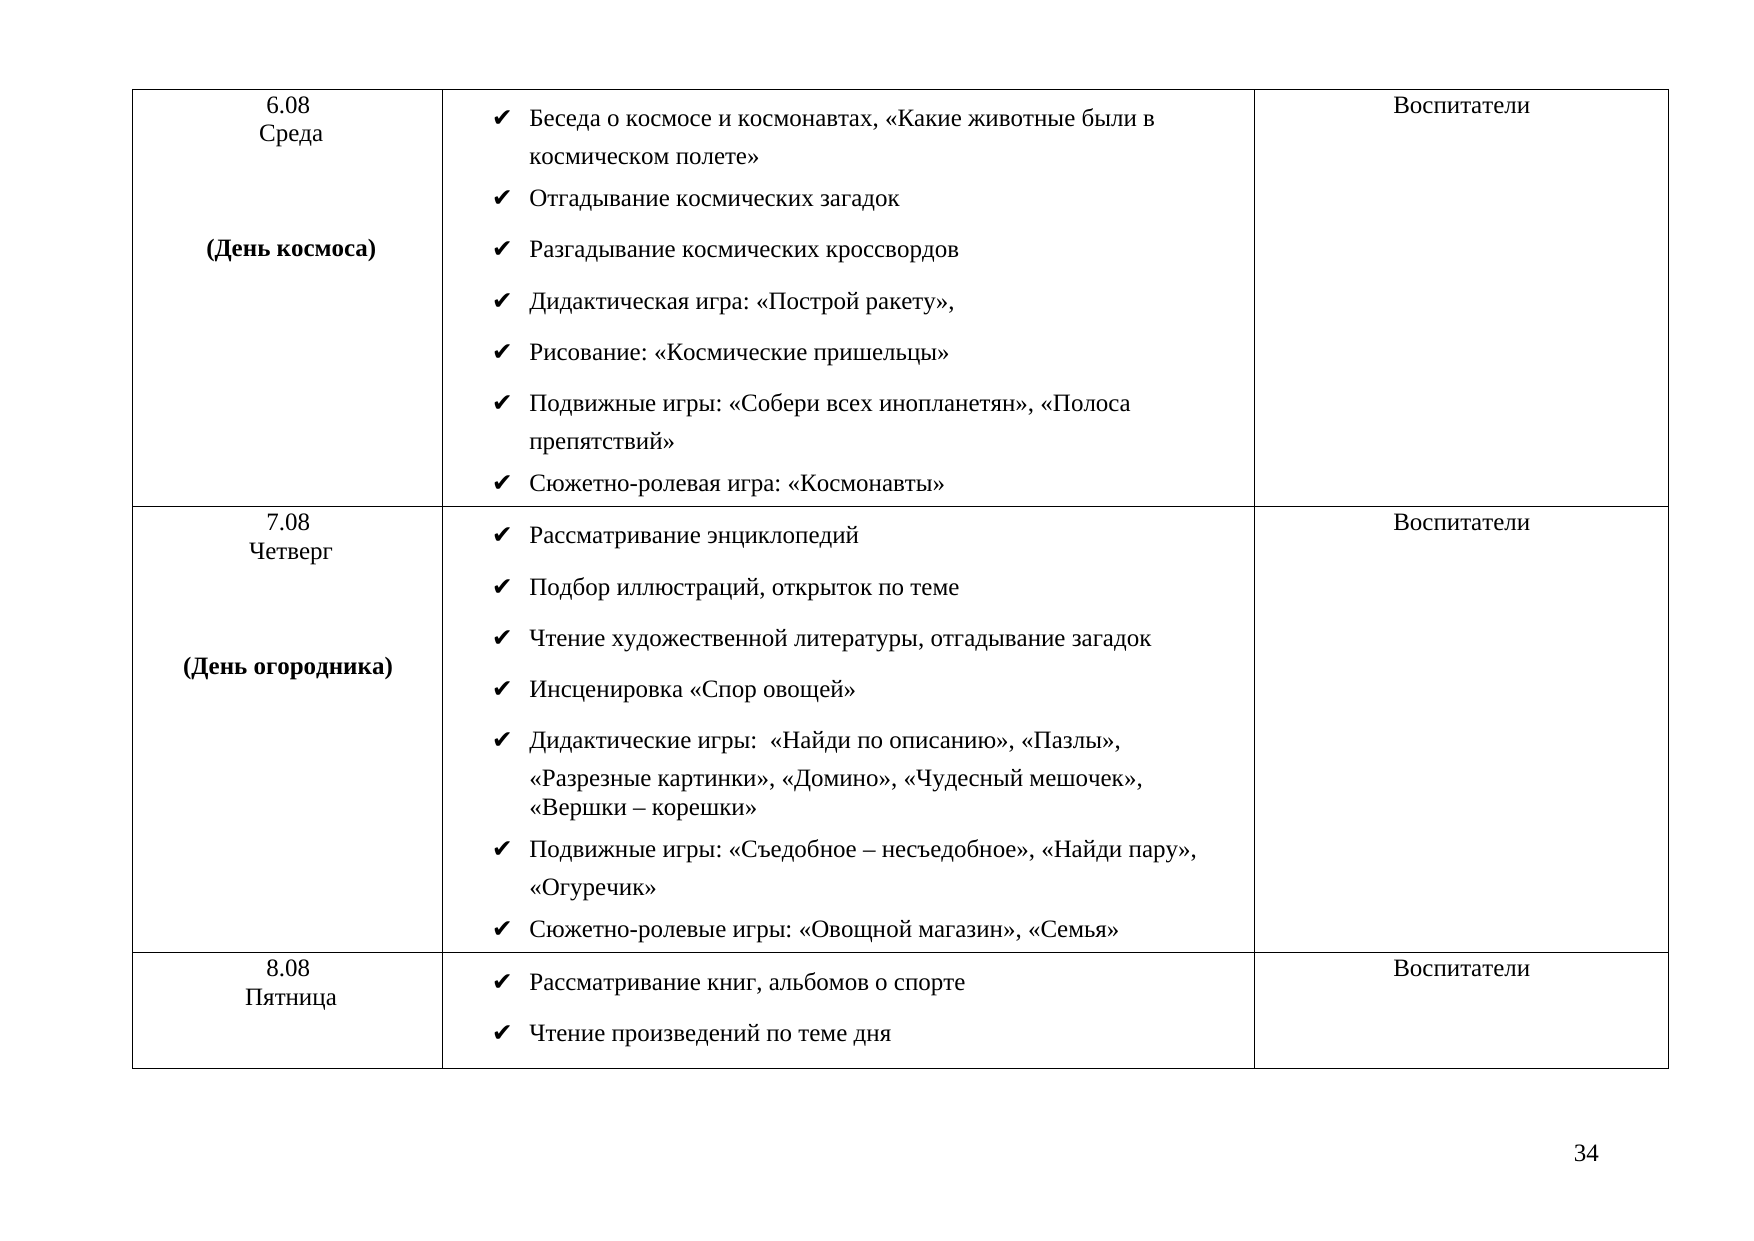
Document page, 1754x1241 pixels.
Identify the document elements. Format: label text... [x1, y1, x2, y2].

table_cell Рассматривание энциклопедий Подбор иллюстраций, открыток по теме Чтение художественной литературы, отгадывание загадок Инсценировка «Спор овощей» Дидактические игры: «Найди по описанию», «Пазлы», «Разрезные картинки», «Домино», «Чудесный мешочек», «Вершки – корешки» Подвижные игры: «Съедобное – несъедобное», «Найди пару», «Огуречик» Сюжетно-ролевые игры: «Овощной магазин», «Семья» [443, 507, 1254, 952]
table_cell Воспитатели [1255, 507, 1668, 952]
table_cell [133, 953, 442, 1068]
table_cell Воспитатели [1255, 90, 1668, 506]
table_cell Воспитатели [1255, 953, 1668, 1068]
table_cell 6.08 Среда (День космоса) [133, 90, 442, 506]
table_cell Беседа о космосе и космонавтах, «Какие животные были в космическом полете» Отгадывание космических загадок Разгадывание космических кроссвордов Дидактическая игра: «Построй ракету», Рисование: «Космические пришельцы» Подвижные игры: «Собери всех инопланетян», «Полоса препятствий» Сюжетно-ролевая игра: «Космонавты» [443, 90, 1254, 506]
table_cell 7.08 Четверг (День огородника) [133, 507, 442, 952]
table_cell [443, 953, 1254, 1068]
